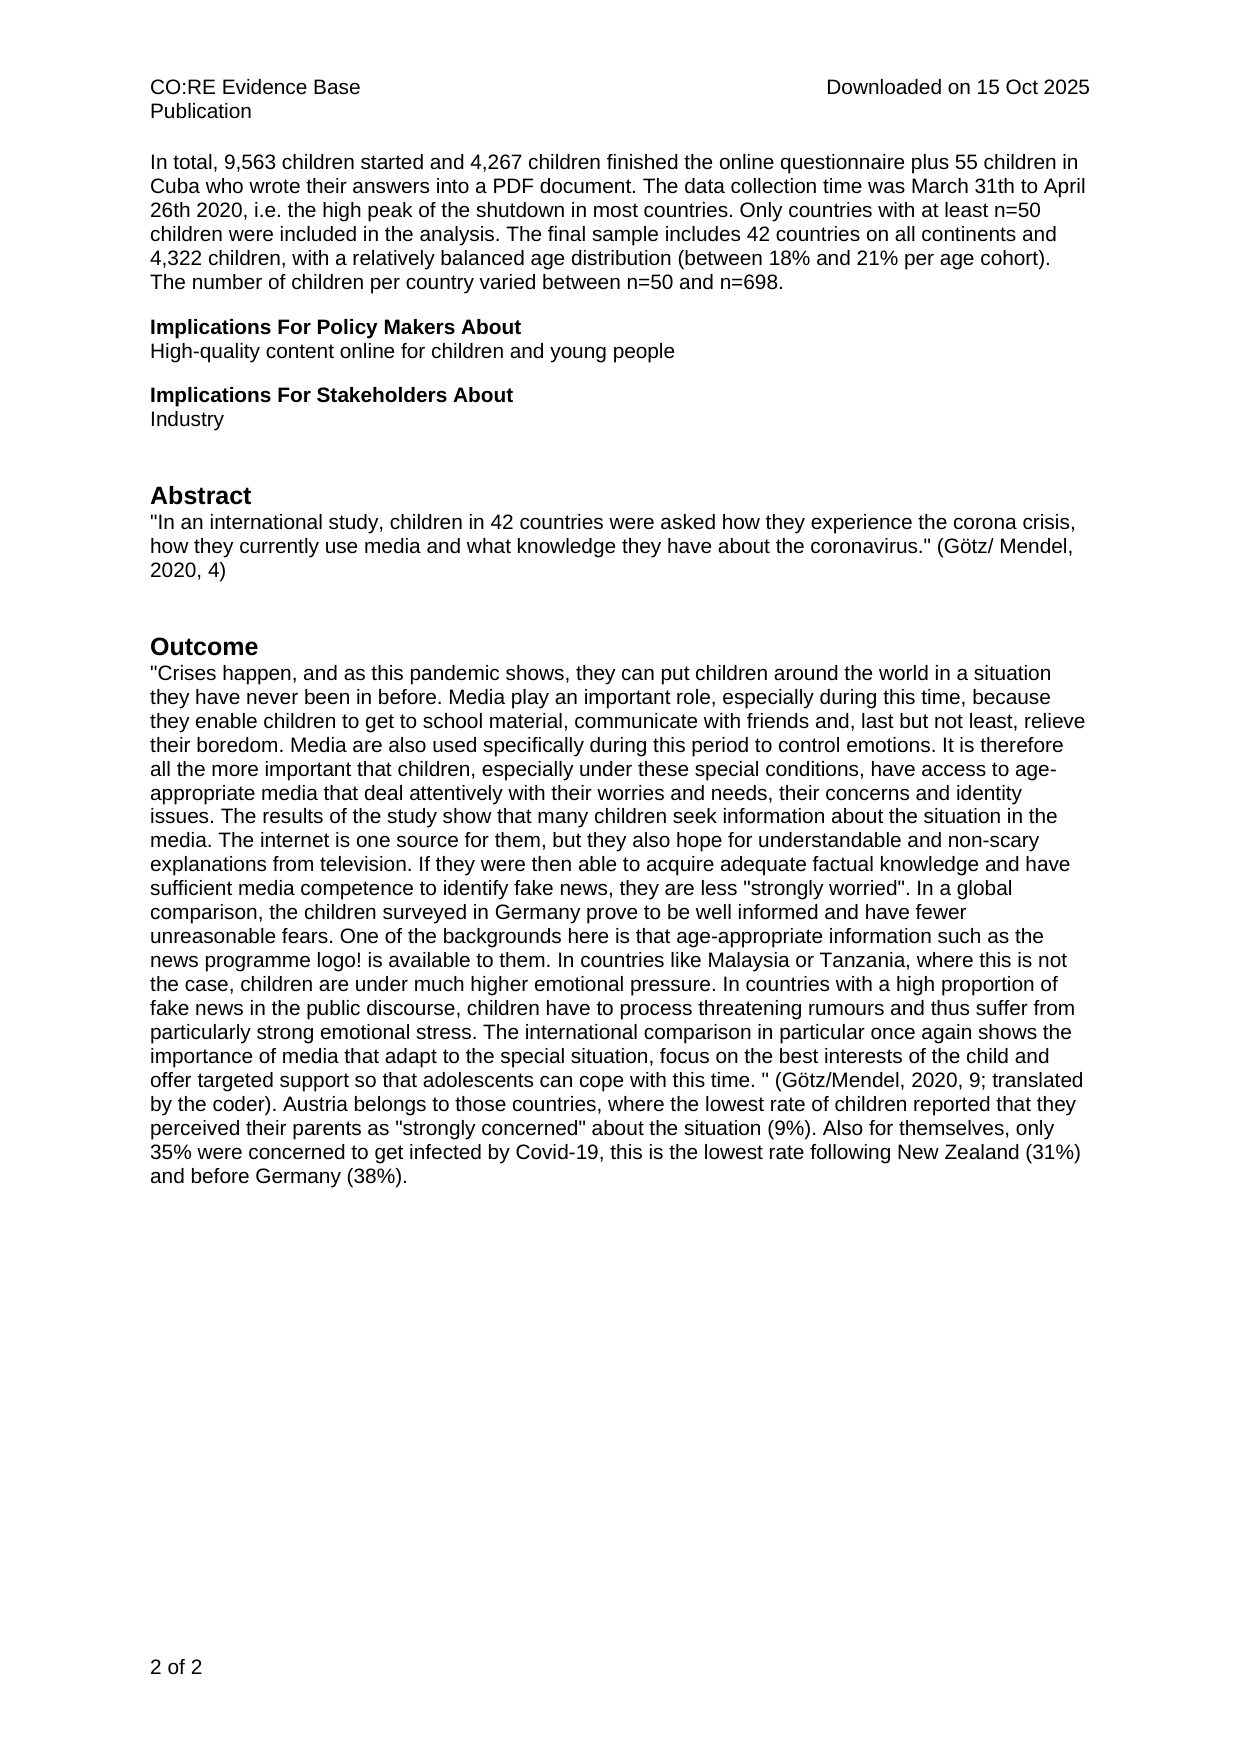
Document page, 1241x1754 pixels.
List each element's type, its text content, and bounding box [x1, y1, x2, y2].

text Industry [150, 407, 1090, 431]
subtitle Outcome [150, 632, 1090, 661]
text High-quality content online for children and young people [150, 338, 1090, 362]
text "In an international study, children in 42 countries were asked how they experience the corona crisis, how they currently use media and what knowledge they have about the coronavirus." (Götz/ Mendel, 2020, 4) [150, 510, 1090, 582]
text "Crises happen, and as this pandemic shows, they can put children around the world in a situation they have never been in before. Media play an important role, especially during this time, because they enable children to get to school material, communicate with friends and, last but not least, relieve their boredom. Media are also used specifically during this period to control emotions. It is therefore all the more important that children, especially under these special conditions, have access to age-appropriate media that deal attentively with their worries and needs, their concerns and identity issues. The results of the study show that many children seek information about the situation in the media. The internet is one source for them, but they also hope for understandable and non-scary explanations from television. If they were then able to acquire adequate factual knowledge and have sufficient media competence to identify fake news, they are less "strongly worried". In a global comparison, the children surveyed in Germany prove to be well informed and have fewer unreasonable fears. One of the backgrounds here is that age-appropriate information such as the news programme logo! is available to them. In countries like Malaysia or Tanzania, where this is not the case, children are under much higher emotional pressure. In countries with a high proportion of fake news in the public discourse, children have to process threatening rumours and thus suffer from particularly strong emotional stress. The international comparison in particular once again shows the importance of media that adapt to the special situation, focus on the best interests of the child and offer targeted support so that adolescents can cope with this time. " (Götz/Mendel, 2020, 9; translated by the coder). Austria belongs to those countries, where the lowest rate of children reported that they perceived their parents as "strongly concerned" about the situation (9%). Also for themselves, only 35% were concerned to get infected by Covid-19, this is the lowest rate following New Zealand (31%) and before Germany (38%). [150, 661, 1090, 1188]
subtitle Implications For Stakeholders About [150, 383, 1090, 407]
subtitle Abstract [150, 481, 1090, 510]
text In total, 9,563 children started and 4,267 children finished the online questionnaire plus 55 children in Cuba who wrote their answers into a PDF document. The data collection time was March 31th to April 26th 2020, i.e. the high peak of the shutdown in most countries. Only countries with at least n=50 children were included in the analysis. The final sample includes 42 countries on all continents and 4,322 children, with a relatively balanced age distribution (between 18% and 21% per age cohort). The number of children per country varied between n=50 and n=698. [150, 150, 1090, 294]
subtitle Implications For Policy Makers About [150, 314, 1090, 338]
